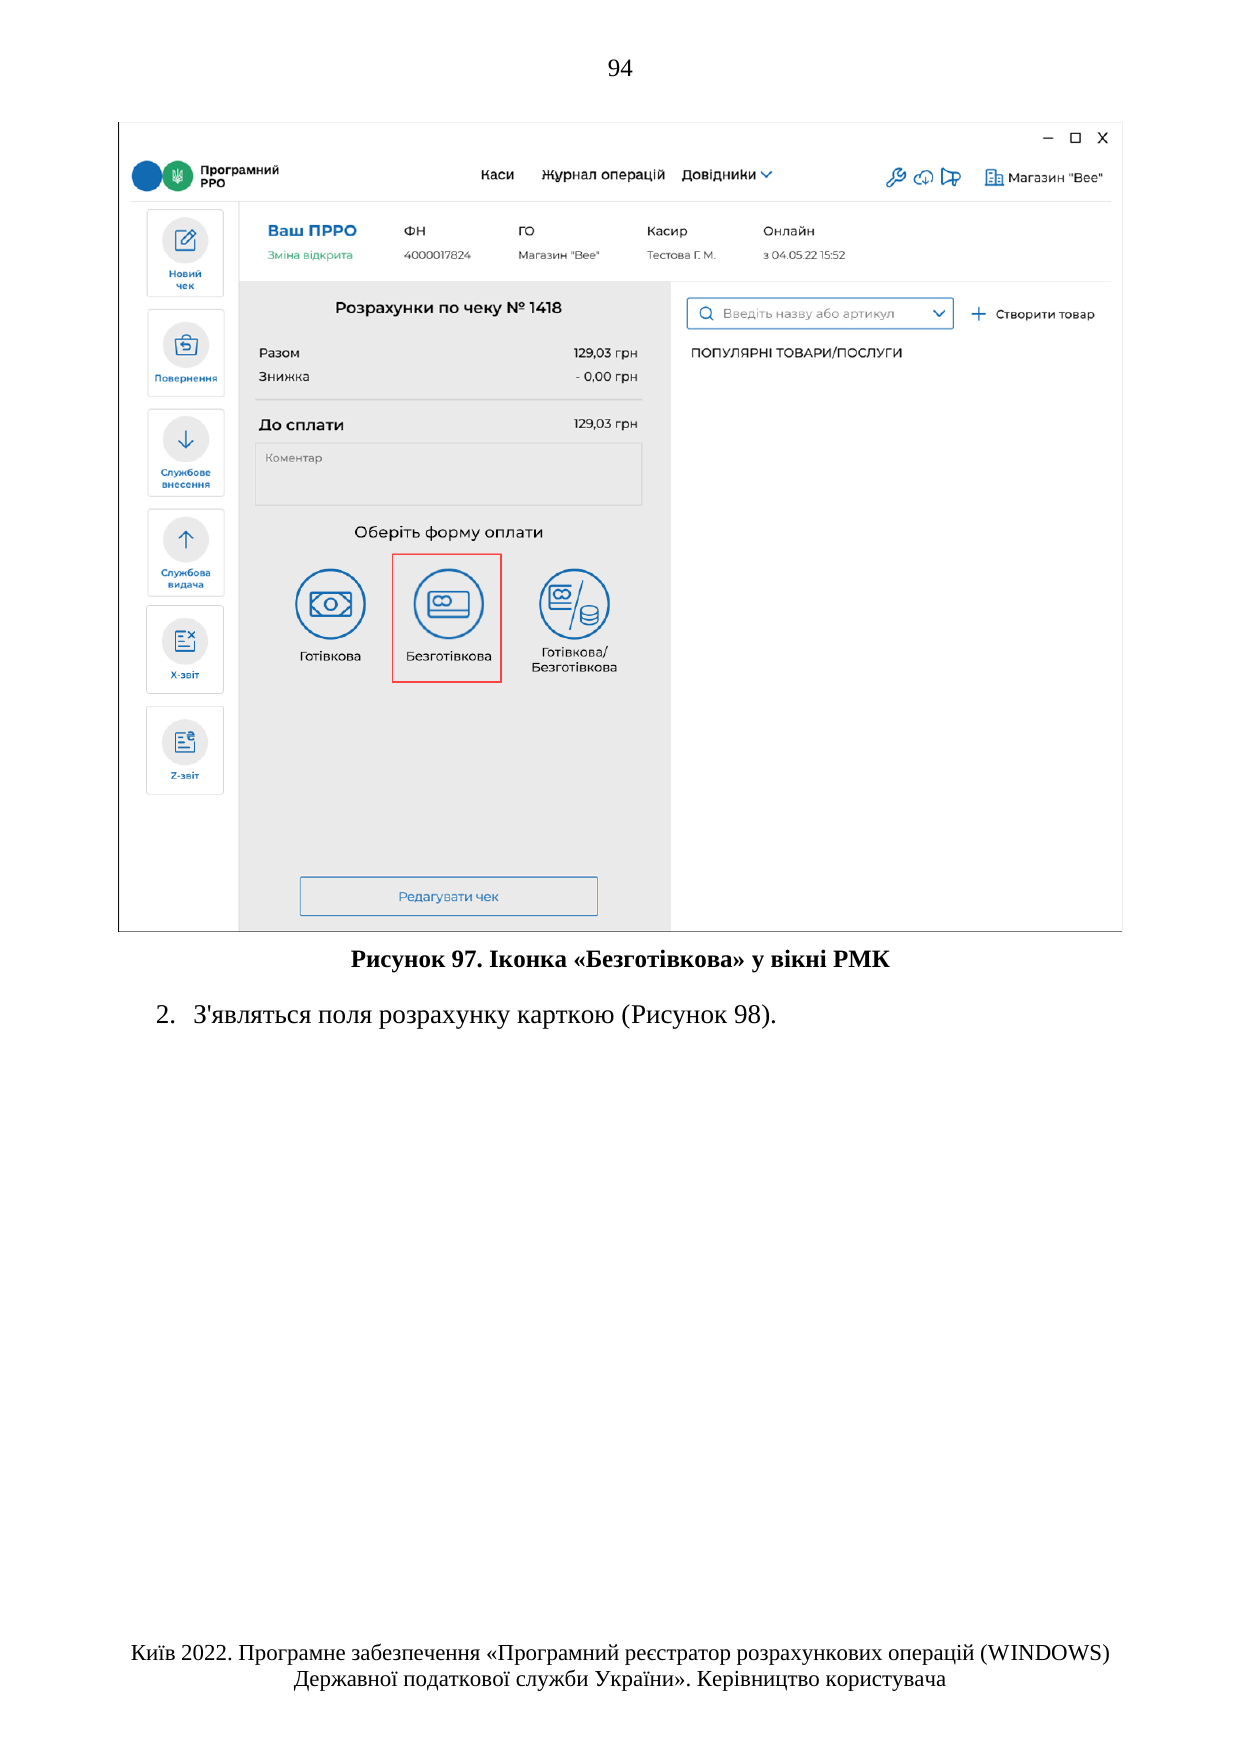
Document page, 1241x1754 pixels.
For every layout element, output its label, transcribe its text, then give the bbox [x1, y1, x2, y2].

list З'являться поля розрахунку карткою (Рисунок 98). [156, 998, 1122, 1029]
picture [118, 122, 1123, 932]
text Рисунок 97. Іконка «Безготівкова» у вікні РМК [118, 944, 1122, 973]
